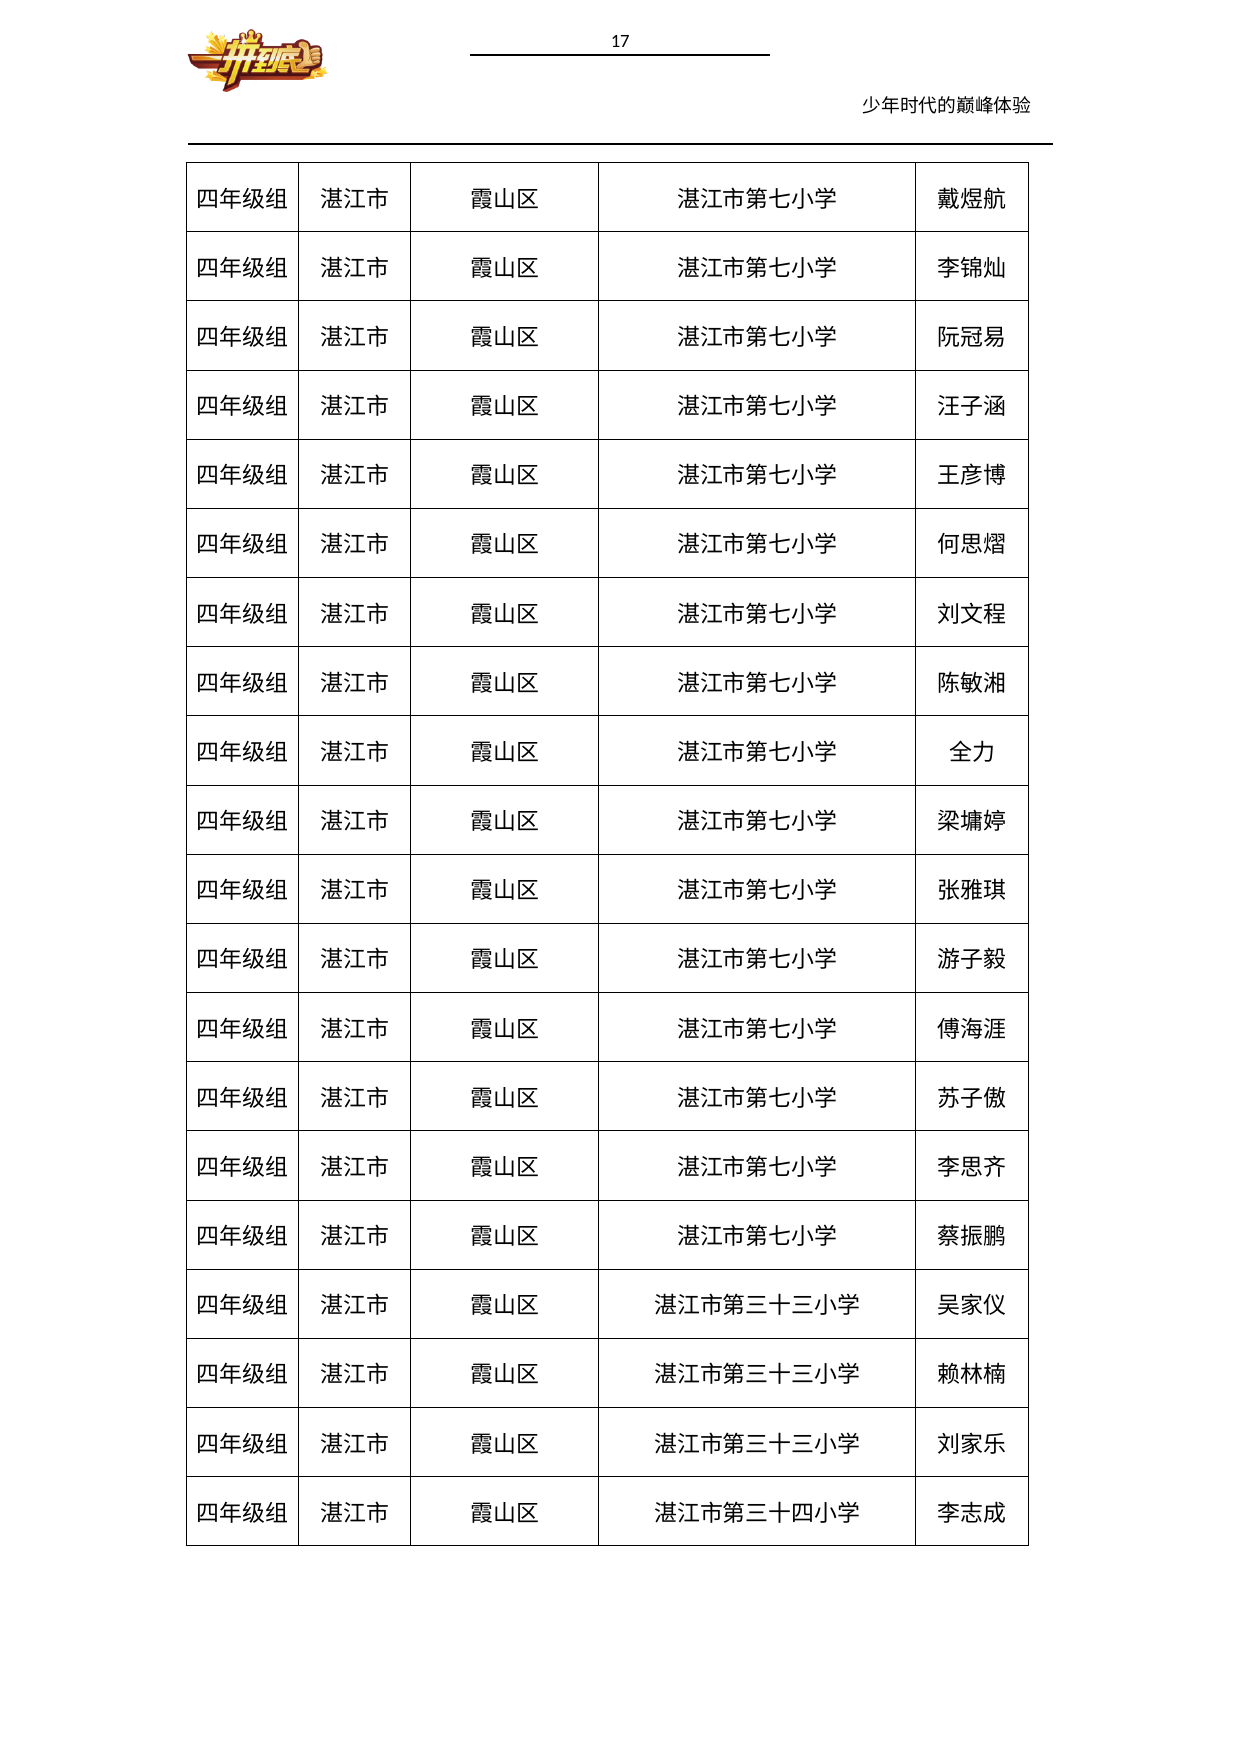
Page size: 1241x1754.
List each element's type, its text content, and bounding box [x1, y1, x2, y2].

table_cell 霞山区 [411, 1062, 598, 1130]
table_cell 湛江市 [299, 993, 410, 1061]
table_cell 李思齐 [916, 1131, 1028, 1199]
table_cell 湛江市 [299, 855, 410, 923]
table_cell 四年级组 [187, 163, 298, 231]
table_cell 赖林楠 [916, 1339, 1028, 1407]
table_cell 四年级组 [187, 1477, 298, 1545]
table_cell 湛江市 [299, 924, 410, 992]
table_cell 湛江市第七小学 [599, 301, 915, 369]
table_cell 湛江市第七小学 [599, 786, 915, 854]
table_cell 霞山区 [411, 301, 598, 369]
table_cell 四年级组 [187, 855, 298, 923]
table_cell 蔡振鹏 [916, 1201, 1028, 1269]
table_cell 四年级组 [187, 232, 298, 300]
table_cell 四年级组 [187, 1131, 298, 1199]
table_cell 四年级组 [187, 440, 298, 508]
table_cell 湛江市 [299, 371, 410, 439]
table_cell 湛江市 [299, 232, 410, 300]
table_cell 四年级组 [187, 1270, 298, 1338]
table_cell 霞山区 [411, 924, 598, 992]
table_cell 湛江市第三十四小学 [599, 1477, 915, 1545]
table_cell 四年级组 [187, 371, 298, 439]
picture [187, 29, 328, 92]
table_cell 湛江市 [299, 578, 410, 646]
table_cell 何思熠 [916, 509, 1028, 577]
table_cell 霞山区 [411, 1270, 598, 1338]
table_cell 湛江市第三十三小学 [599, 1339, 915, 1407]
table_cell 四年级组 [187, 1408, 298, 1476]
table_cell 湛江市 [299, 440, 410, 508]
table_cell 湛江市第三十三小学 [599, 1408, 915, 1476]
table_cell 四年级组 [187, 924, 298, 992]
table_cell 湛江市 [299, 1201, 410, 1269]
table_cell 湛江市 [299, 786, 410, 854]
table_cell 张雅琪 [916, 855, 1028, 923]
table_cell 四年级组 [187, 301, 298, 369]
table_cell 霞山区 [411, 1339, 598, 1407]
table_cell 霞山区 [411, 716, 598, 784]
table_cell 霞山区 [411, 786, 598, 854]
table_cell 陈敏湘 [916, 647, 1028, 715]
table_cell 四年级组 [187, 1062, 298, 1130]
table_cell 苏子傲 [916, 1062, 1028, 1130]
table_cell 李锦灿 [916, 232, 1028, 300]
table_cell 湛江市第七小学 [599, 371, 915, 439]
table_cell 湛江市第七小学 [599, 232, 915, 300]
table_cell 梁墉婷 [916, 786, 1028, 854]
table_cell 霞山区 [411, 993, 598, 1061]
table_cell 湛江市 [299, 1062, 410, 1130]
table_cell 四年级组 [187, 786, 298, 854]
table_cell 刘文程 [916, 578, 1028, 646]
table_cell 游子毅 [916, 924, 1028, 992]
table_cell 湛江市 [299, 1270, 410, 1338]
table_cell 霞山区 [411, 371, 598, 439]
table_cell 湛江市 [299, 163, 410, 231]
table_cell 湛江市 [299, 301, 410, 369]
table_cell 四年级组 [187, 1339, 298, 1407]
table_cell 湛江市第七小学 [599, 993, 915, 1061]
table_cell 四年级组 [187, 647, 298, 715]
table_cell 霞山区 [411, 1131, 598, 1199]
table_cell 霞山区 [411, 163, 598, 231]
table_cell 四年级组 [187, 509, 298, 577]
table_cell 王彦博 [916, 440, 1028, 508]
table_cell 四年级组 [187, 993, 298, 1061]
table_cell 傅海涯 [916, 993, 1028, 1061]
table_cell 湛江市 [299, 647, 410, 715]
table_cell 湛江市第七小学 [599, 855, 915, 923]
table_cell 湛江市第七小学 [599, 578, 915, 646]
table_cell 戴煜航 [916, 163, 1028, 231]
table_cell 湛江市第七小学 [599, 716, 915, 784]
table_cell 四年级组 [187, 1201, 298, 1269]
table_cell 湛江市 [299, 1408, 410, 1476]
table_cell 李志成 [916, 1477, 1028, 1545]
table_cell 汪子涵 [916, 371, 1028, 439]
table_cell 湛江市第七小学 [599, 1062, 915, 1130]
table_cell 湛江市第七小学 [599, 647, 915, 715]
table_cell 湛江市第七小学 [599, 924, 915, 992]
table_cell 霞山区 [411, 1408, 598, 1476]
table_cell 湛江市第七小学 [599, 440, 915, 508]
table_cell 湛江市第七小学 [599, 509, 915, 577]
table_cell 湛江市第七小学 [599, 1201, 915, 1269]
table_cell 湛江市 [299, 1339, 410, 1407]
table_cell 刘家乐 [916, 1408, 1028, 1476]
table_cell 四年级组 [187, 716, 298, 784]
table_cell 阮冠易 [916, 301, 1028, 369]
table_cell 吴家仪 [916, 1270, 1028, 1338]
table_cell 霞山区 [411, 1477, 598, 1545]
table_cell 湛江市 [299, 1477, 410, 1545]
table_cell 霞山区 [411, 578, 598, 646]
table_cell 霞山区 [411, 647, 598, 715]
table_cell 湛江市 [299, 509, 410, 577]
table_cell 霞山区 [411, 855, 598, 923]
table_cell 湛江市第七小学 [599, 1131, 915, 1199]
table_cell 湛江市第三十三小学 [599, 1270, 915, 1338]
table_cell 四年级组 [187, 578, 298, 646]
table_cell 全力 [916, 716, 1028, 784]
table_cell 湛江市第七小学 [599, 163, 915, 231]
table_cell 湛江市 [299, 716, 410, 784]
table_cell 霞山区 [411, 1201, 598, 1269]
table_cell 湛江市 [299, 1131, 410, 1199]
table_cell 霞山区 [411, 440, 598, 508]
table_cell 霞山区 [411, 232, 598, 300]
table_cell 霞山区 [411, 509, 598, 577]
